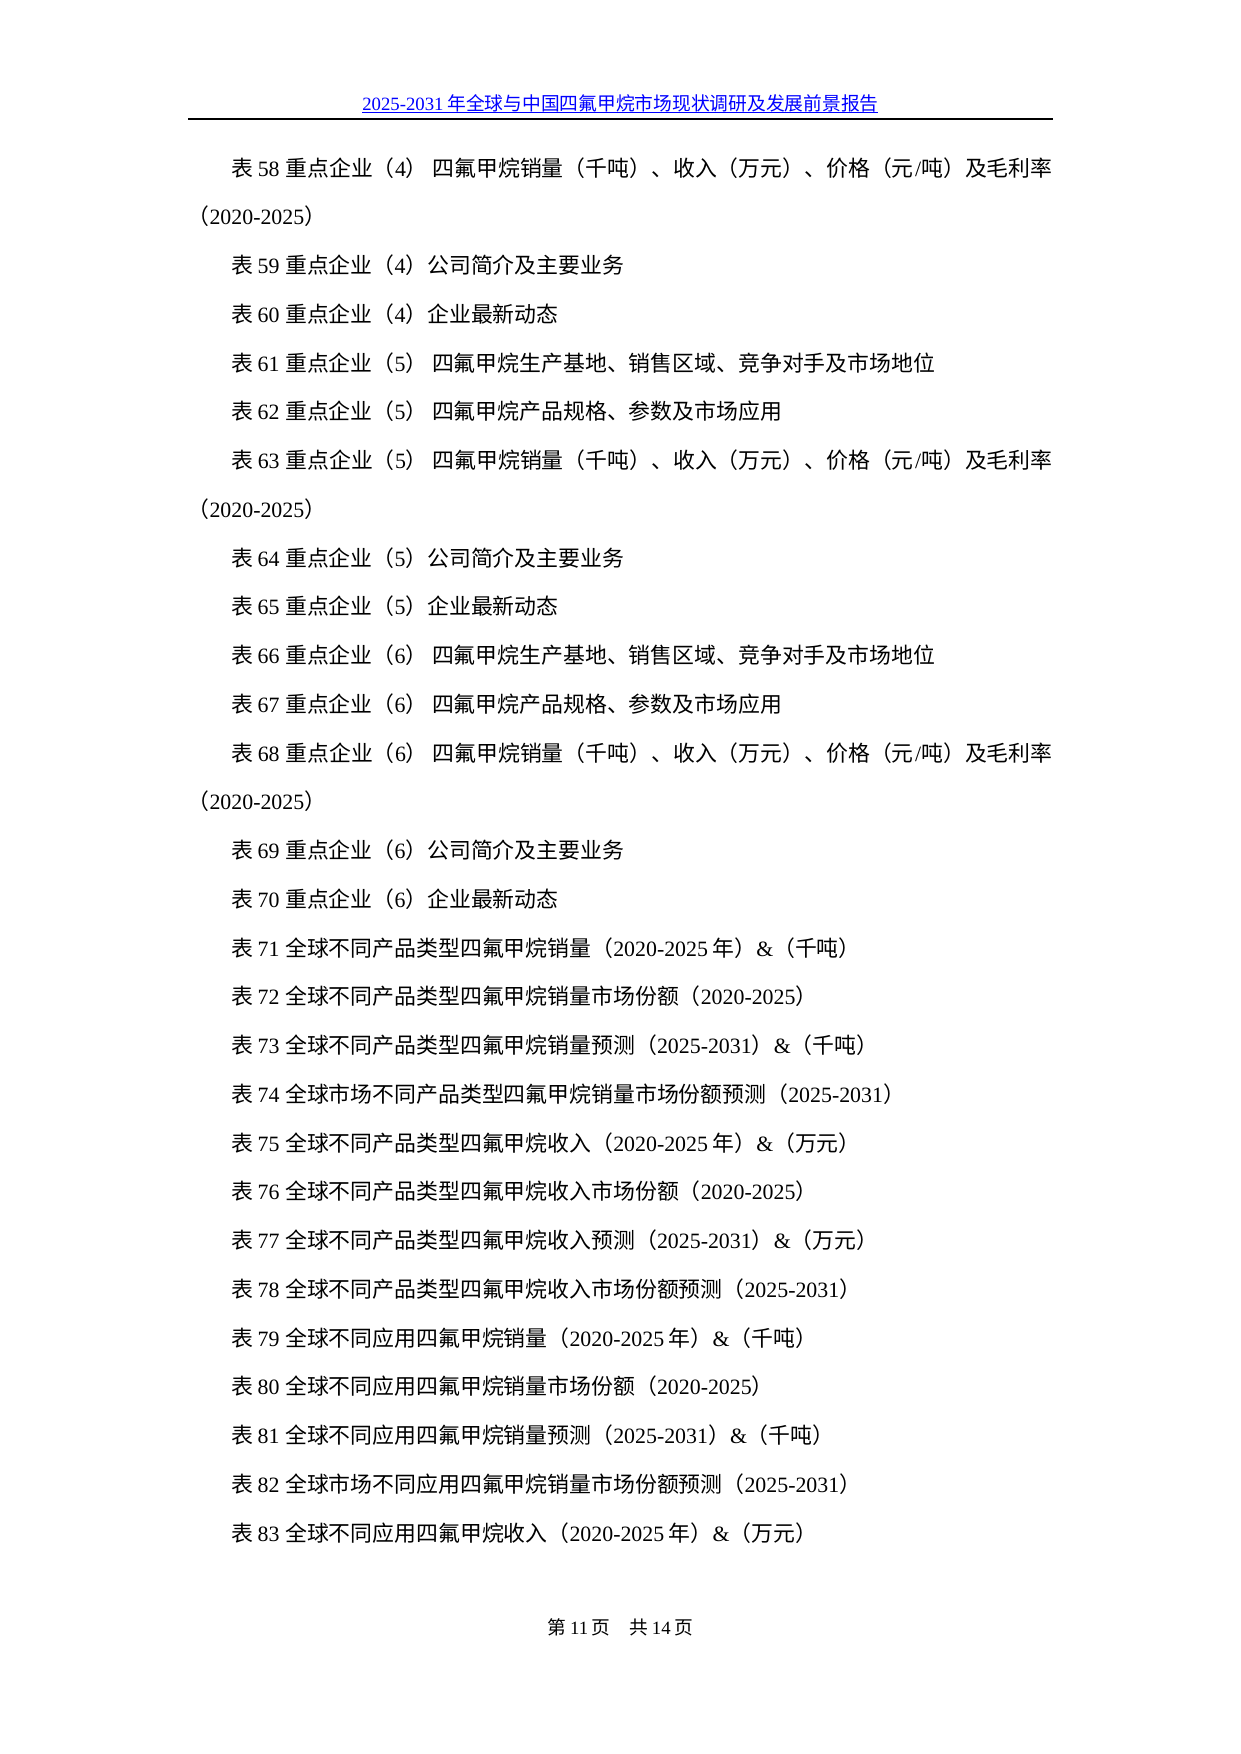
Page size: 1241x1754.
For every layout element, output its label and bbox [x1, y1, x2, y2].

text [187, 150, 1053, 1548]
